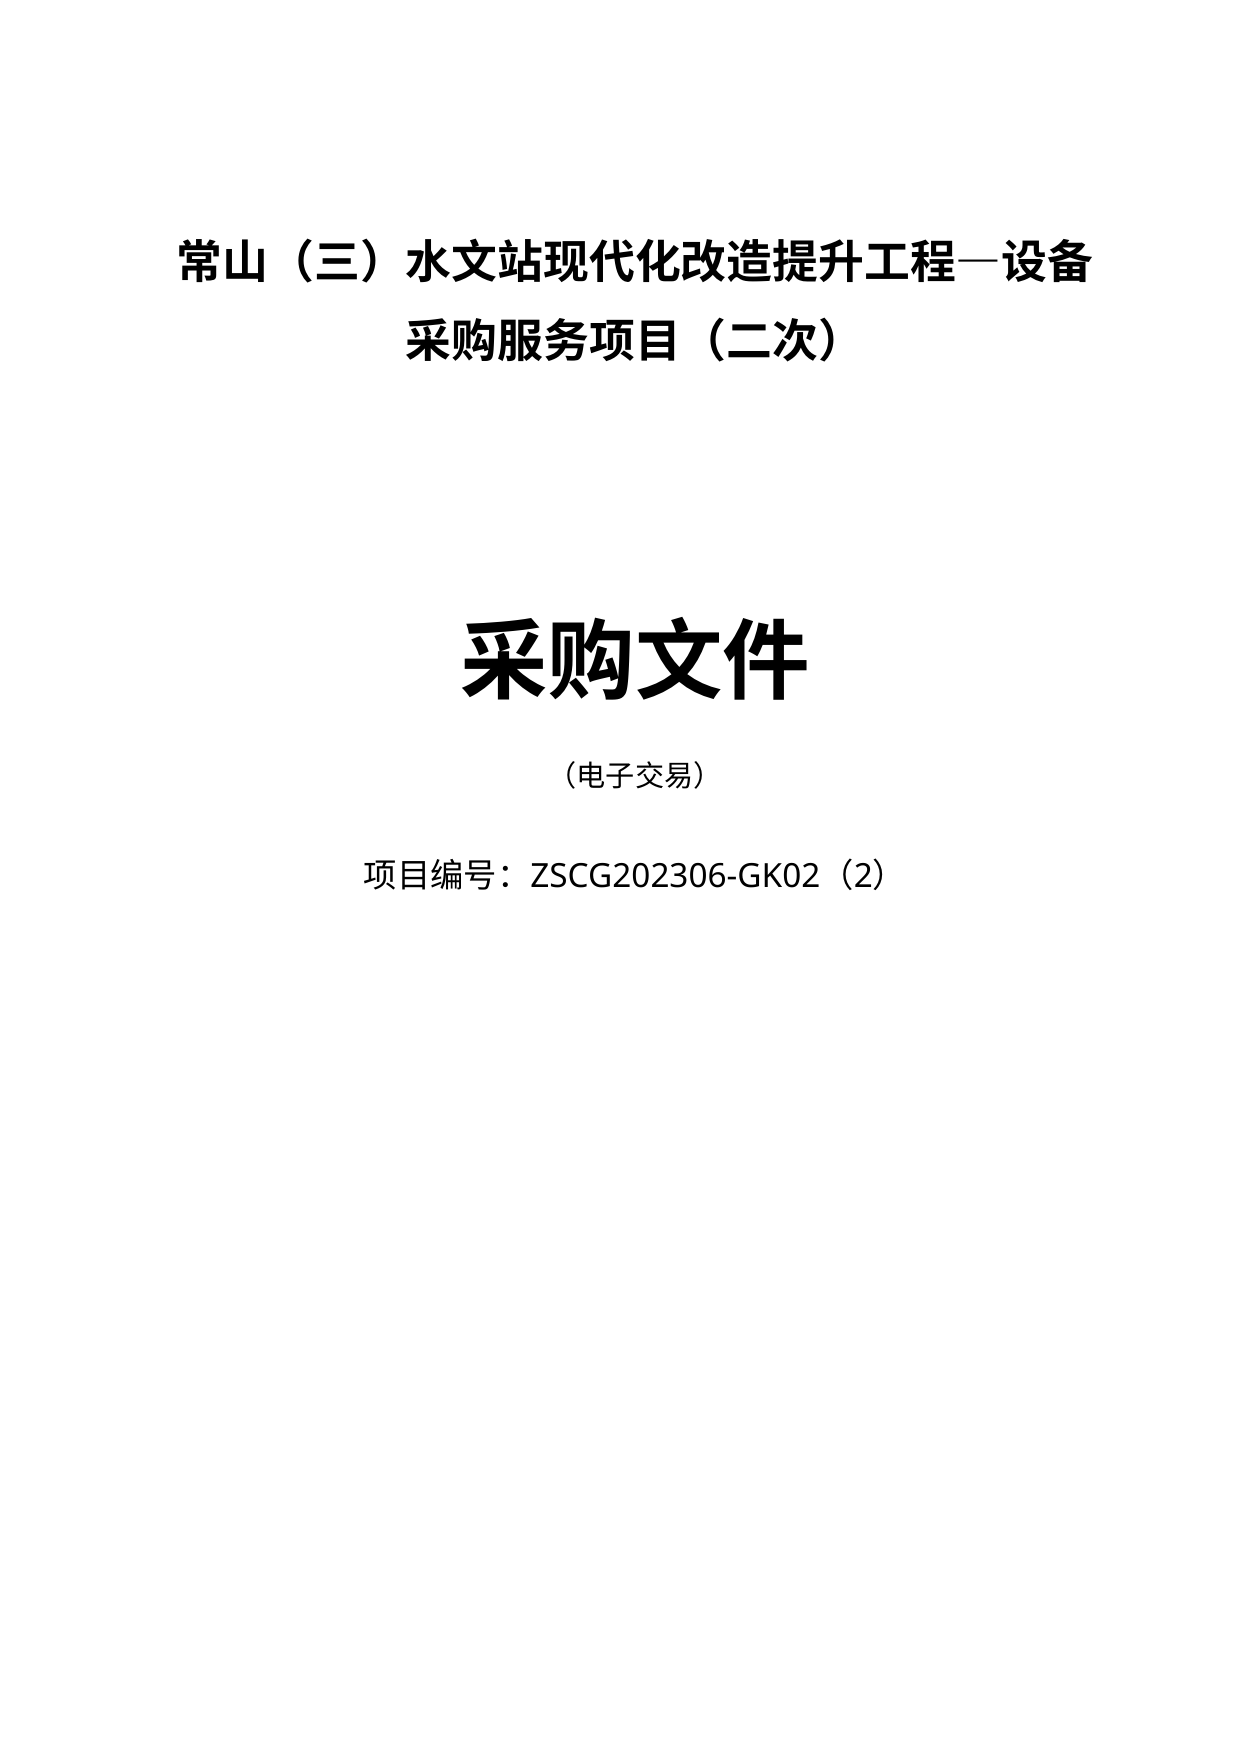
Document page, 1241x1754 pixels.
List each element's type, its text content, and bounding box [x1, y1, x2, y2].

text 常山（三）水文站现代化改造提升工程—设备采购服务项目（二次） [164, 219, 1106, 377]
text （电子交易） [164, 734, 1106, 813]
text 项目编号：ZSCG202306-GK02（2） [164, 834, 1106, 913]
text 采购文件 [164, 575, 1106, 734]
